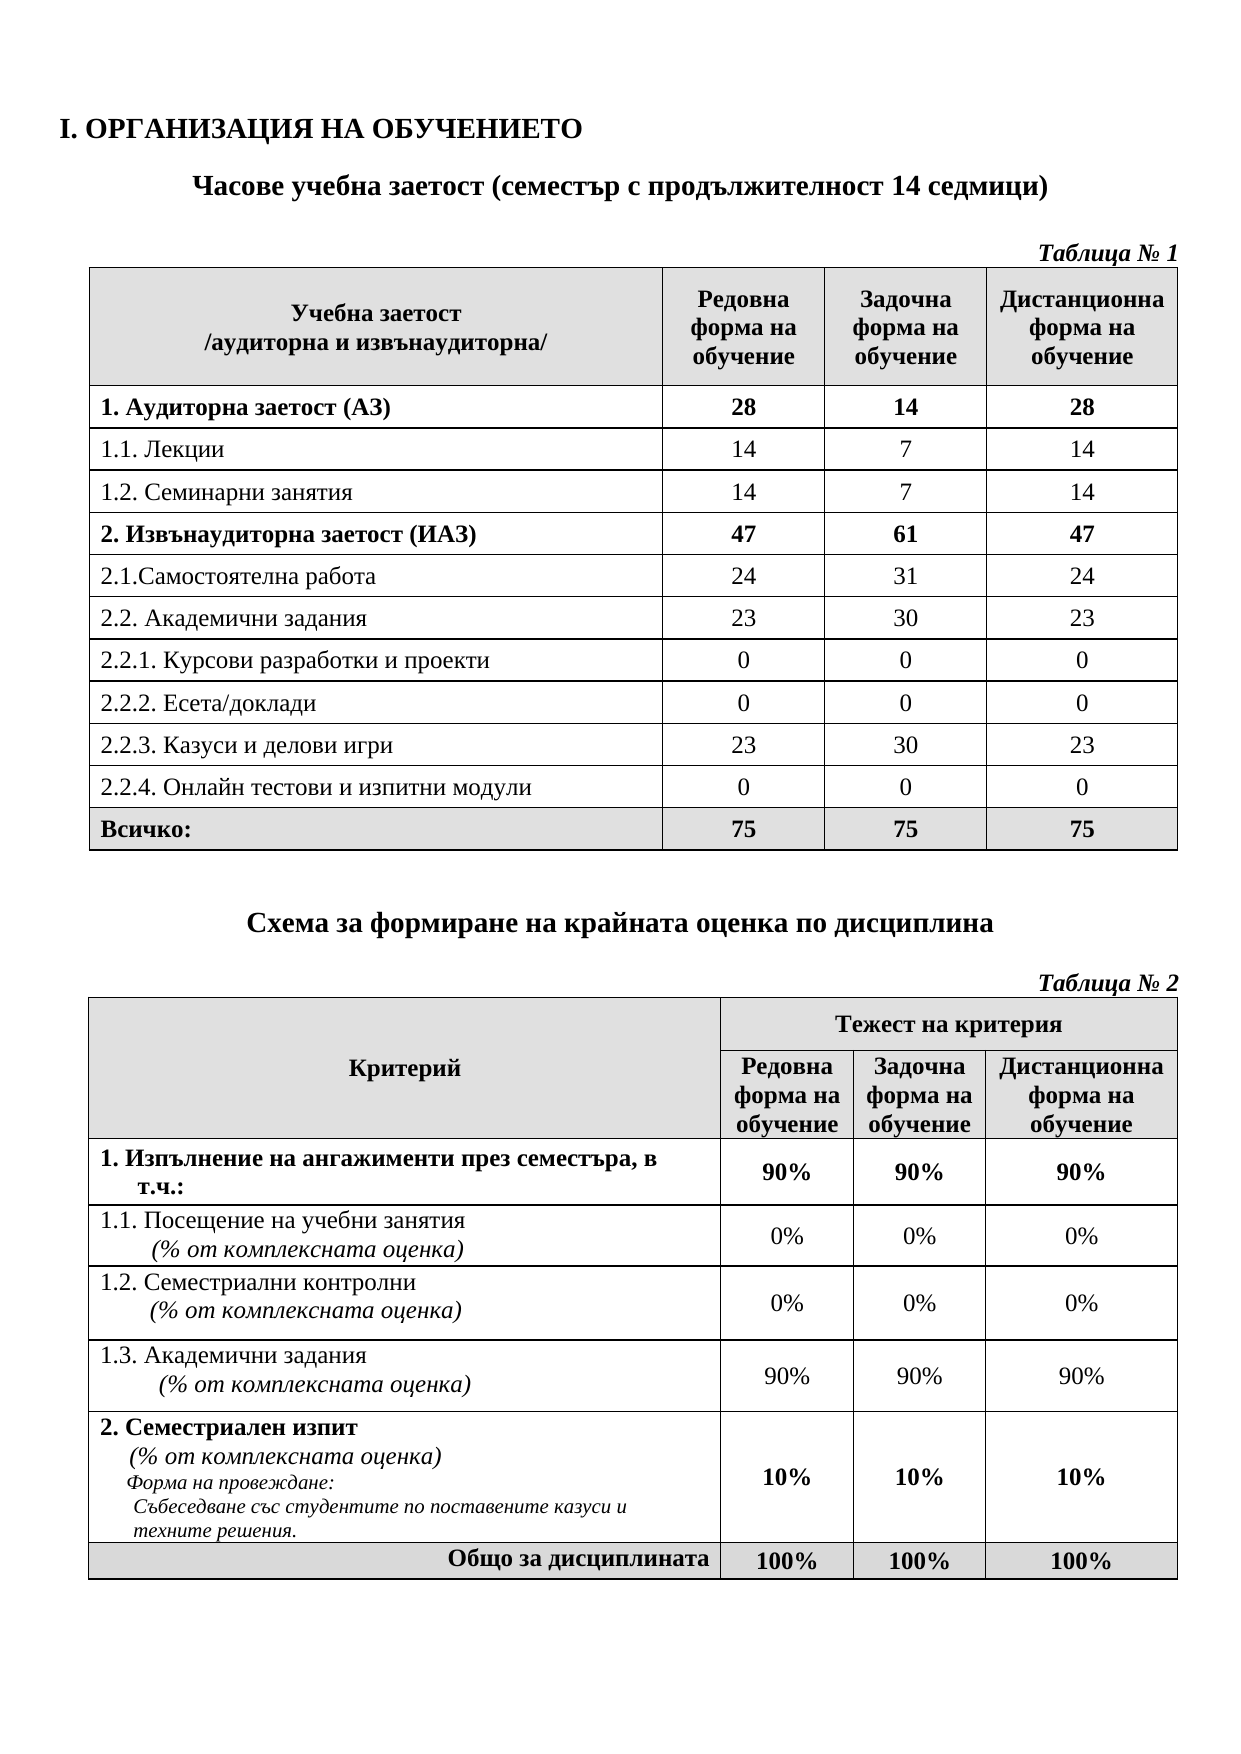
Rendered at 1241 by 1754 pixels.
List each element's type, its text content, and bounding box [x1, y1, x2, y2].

table_cell 14 [663, 471, 824, 511]
table_header Задочна форма на обучение [825, 268, 986, 385]
text Таблица № 1 [59, 238, 1181, 267]
table_cell 0% [986, 1267, 1177, 1339]
table_cell 14 [663, 429, 824, 469]
table_cell 2.2. Академични задания [90, 597, 662, 638]
table_cell 0 [987, 682, 1177, 722]
table_cell 1. Аудиторна заетост (АЗ) [90, 386, 662, 427]
table_cell 14 [987, 429, 1177, 469]
table_cell 31 [825, 555, 986, 596]
table_cell 2.2.1. Курсови разработки и проекти [90, 640, 662, 680]
text І. ОРГАНИЗАЦИЯ НА ОБУЧЕНИЕТО [59, 118, 1181, 143]
table_cell 30 [825, 724, 986, 764]
table_cell 1.2. Семинарни занятия [90, 471, 662, 511]
table_cell 75 [663, 808, 824, 849]
table_cell 7 [825, 471, 986, 511]
table_cell 24 [987, 555, 1177, 596]
table_cell 47 [663, 513, 824, 554]
table_cell Посещение на учебни занятия (% от комплексната оценка) [89, 1206, 720, 1265]
table_cell 23 [987, 597, 1177, 638]
table_cell 30 [825, 597, 986, 638]
table_cell 28 [987, 386, 1177, 427]
table_cell 75 [987, 808, 1177, 849]
table_cell Редовна форма на обучение [721, 1051, 853, 1138]
table_cell 75 [825, 808, 986, 849]
table_header Тежест на критерия [721, 998, 1177, 1050]
table_cell 2. Семестриален изпит (% от комплексната оценка) Форма на провеждане: Събеседване със студентите по поставените казуси и техните решения. [89, 1412, 720, 1542]
table_cell Всичко: [90, 808, 662, 849]
table_cell 100% [721, 1543, 853, 1578]
table_cell 1.3. Академични задания (% от комплексната оценка) [89, 1341, 720, 1411]
table_cell 90% [721, 1341, 853, 1411]
table_cell 100% [854, 1543, 985, 1578]
table_cell 0 [987, 766, 1177, 807]
table_cell 90% [854, 1341, 985, 1411]
table_cell 90% [986, 1139, 1177, 1204]
table_cell 100% [986, 1543, 1177, 1578]
table_cell Дистанционна форма на обучение [986, 1051, 1177, 1138]
table_cell 0 [825, 640, 986, 680]
table_cell 90% [854, 1139, 985, 1204]
table_cell 23 [663, 724, 824, 764]
table_cell 23 [663, 597, 824, 638]
table_cell 14 [987, 471, 1177, 511]
text Схема за формиране на крайната оценка по дисциплина [59, 906, 1181, 939]
text Таблица № 2 [59, 968, 1181, 997]
table_cell 90% [986, 1341, 1177, 1411]
table_cell 14 [825, 386, 986, 427]
table_header Редовна форма на обучение [663, 268, 824, 385]
table_cell 24 [663, 555, 824, 596]
table_cell Задочна форма на обучение [854, 1051, 985, 1138]
table_cell 2.1.Самостоятелна работа [90, 555, 662, 596]
table_cell 2.2.2. Есета/доклади [90, 682, 662, 722]
table_cell 0 [825, 682, 986, 722]
table_cell 47 [987, 513, 1177, 554]
table_cell 2.2.4. Онлайн тестови и изпитни модули [90, 766, 662, 807]
table_cell 7 [825, 429, 986, 469]
table_cell 0 [825, 766, 986, 807]
table_cell 0 [663, 682, 824, 722]
table_cell 2.2.3. Казуси и делови игри [90, 724, 662, 764]
table_cell 2. Извънаудиторна заетост (ИАЗ) [90, 513, 662, 554]
table_cell 90% [721, 1139, 853, 1204]
table_cell 1.2. Семестриални контролни (% от комплексната оценка) [89, 1267, 720, 1339]
table_header Учебна заетост /аудиторна и извънаудиторна/ [90, 268, 662, 385]
table_cell 10% [986, 1412, 1177, 1542]
table_cell 0 [663, 640, 824, 680]
table_cell 28 [663, 386, 824, 427]
table_cell 0 [663, 766, 824, 807]
table_cell 0% [721, 1267, 853, 1339]
table_cell 10% [721, 1412, 853, 1542]
table_cell 0% [986, 1206, 1177, 1265]
table_cell 1.1. Лекции [90, 429, 662, 469]
table_cell 23 [987, 724, 1177, 764]
table_cell 10% [854, 1412, 985, 1542]
table_cell 0% [721, 1206, 853, 1265]
table_cell 61 [825, 513, 986, 554]
table_cell 0 [987, 640, 1177, 680]
table_cell Общо за дисциплината [89, 1543, 720, 1578]
table_cell 1. Изпълнение на ангажименти през семестъра, в т.ч.: [89, 1139, 720, 1204]
table_cell 0% [854, 1267, 985, 1339]
table_header Критерий [89, 998, 720, 1138]
table_cell 0% [854, 1206, 985, 1265]
table_header Дистанционна форма на обучение [987, 268, 1177, 385]
text Часове учебна заетост (семестър с продължителност 14 седмици) [59, 168, 1181, 238]
